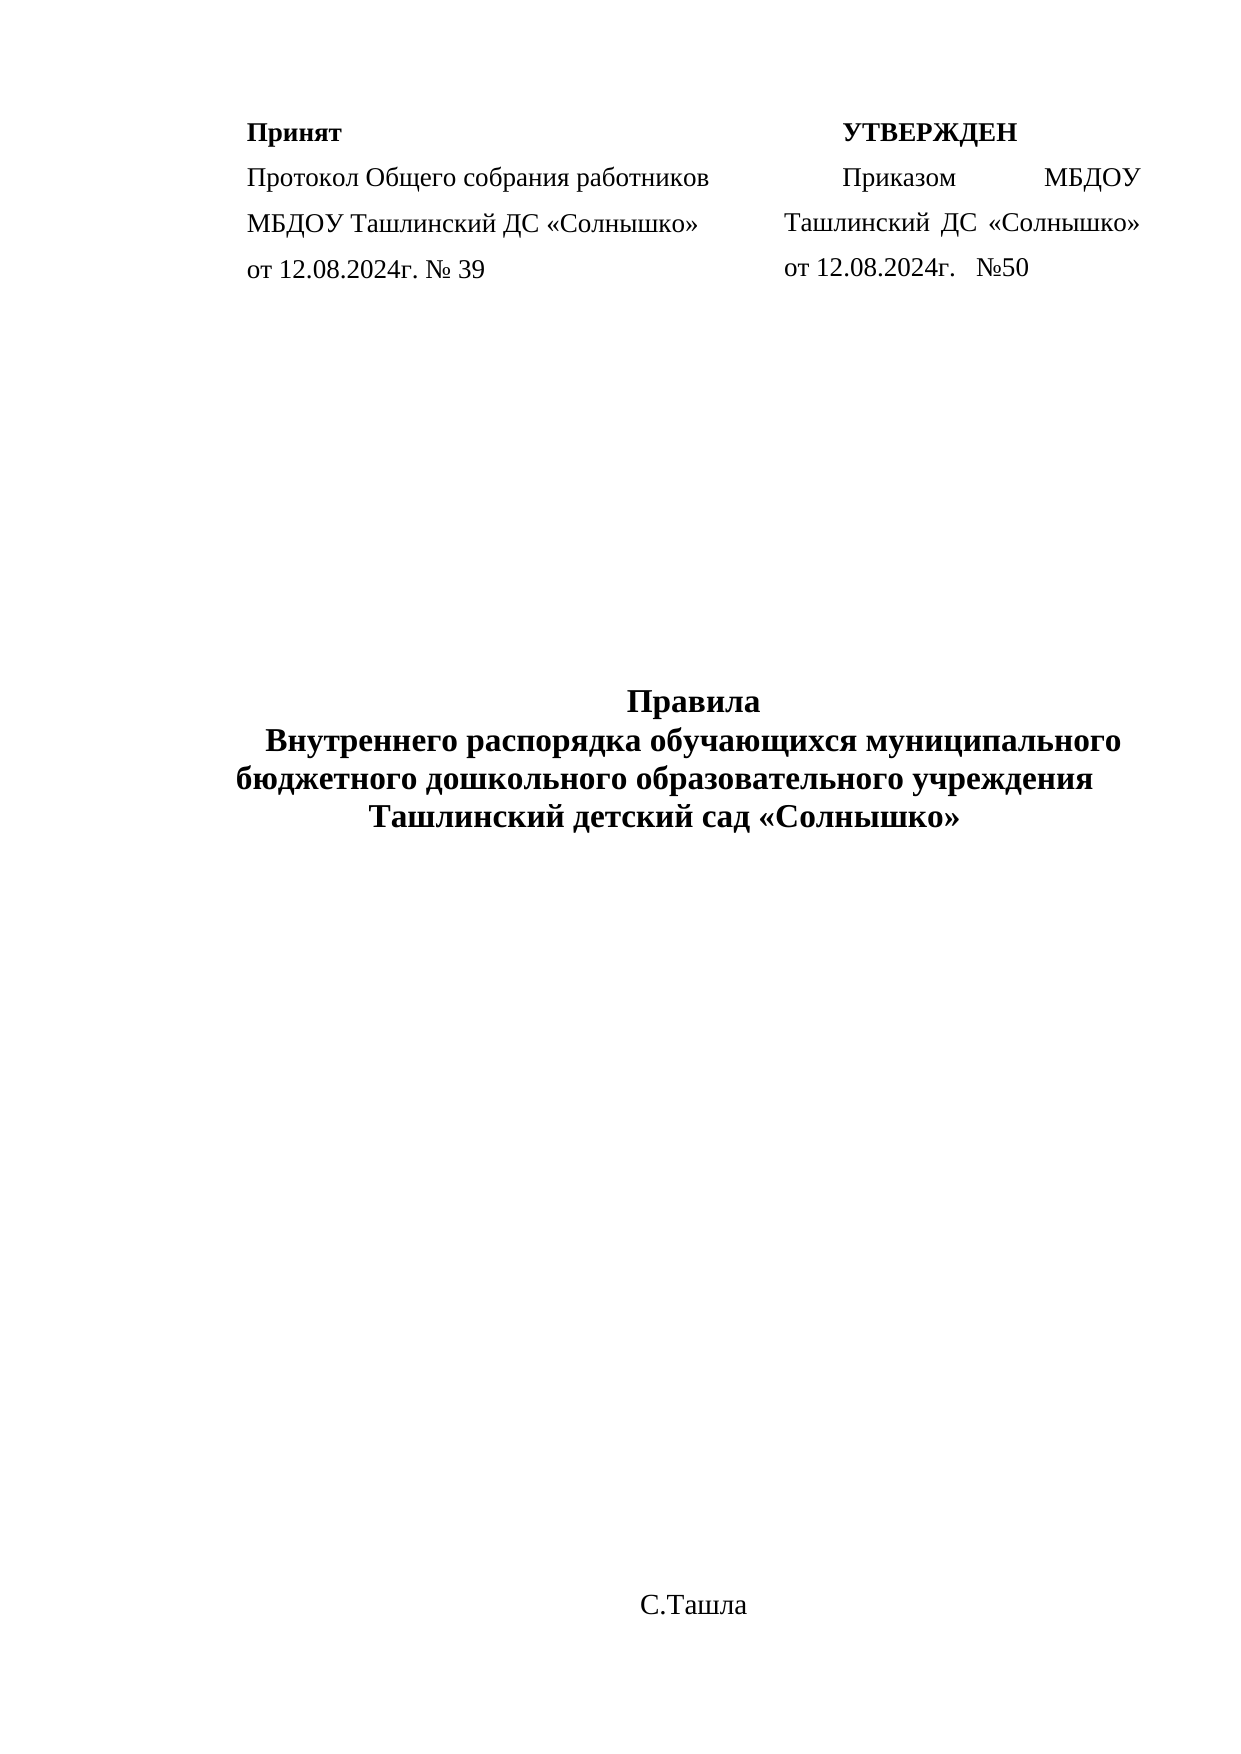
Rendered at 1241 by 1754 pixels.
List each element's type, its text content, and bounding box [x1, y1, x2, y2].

text С.Ташла [177, 1587, 1152, 1621]
text Внутреннего распорядка обучающихся муниципального бюджетного дошкольного образовательного учреждения Ташлинский детский сад «Солнышко» [177, 720, 1152, 835]
text Правила [177, 681, 1152, 720]
table_header Принят Протокол Общего собрания работников МБДОУ Ташлинский ДС «Солнышко» от 12.08.2024г. № 39 [177, 116, 772, 300]
table_header УТВЕРЖДЕН Приказом МБДОУ Ташлинский ДС «Солнышко» от 12.08.2024г. №50 [773, 116, 1177, 300]
